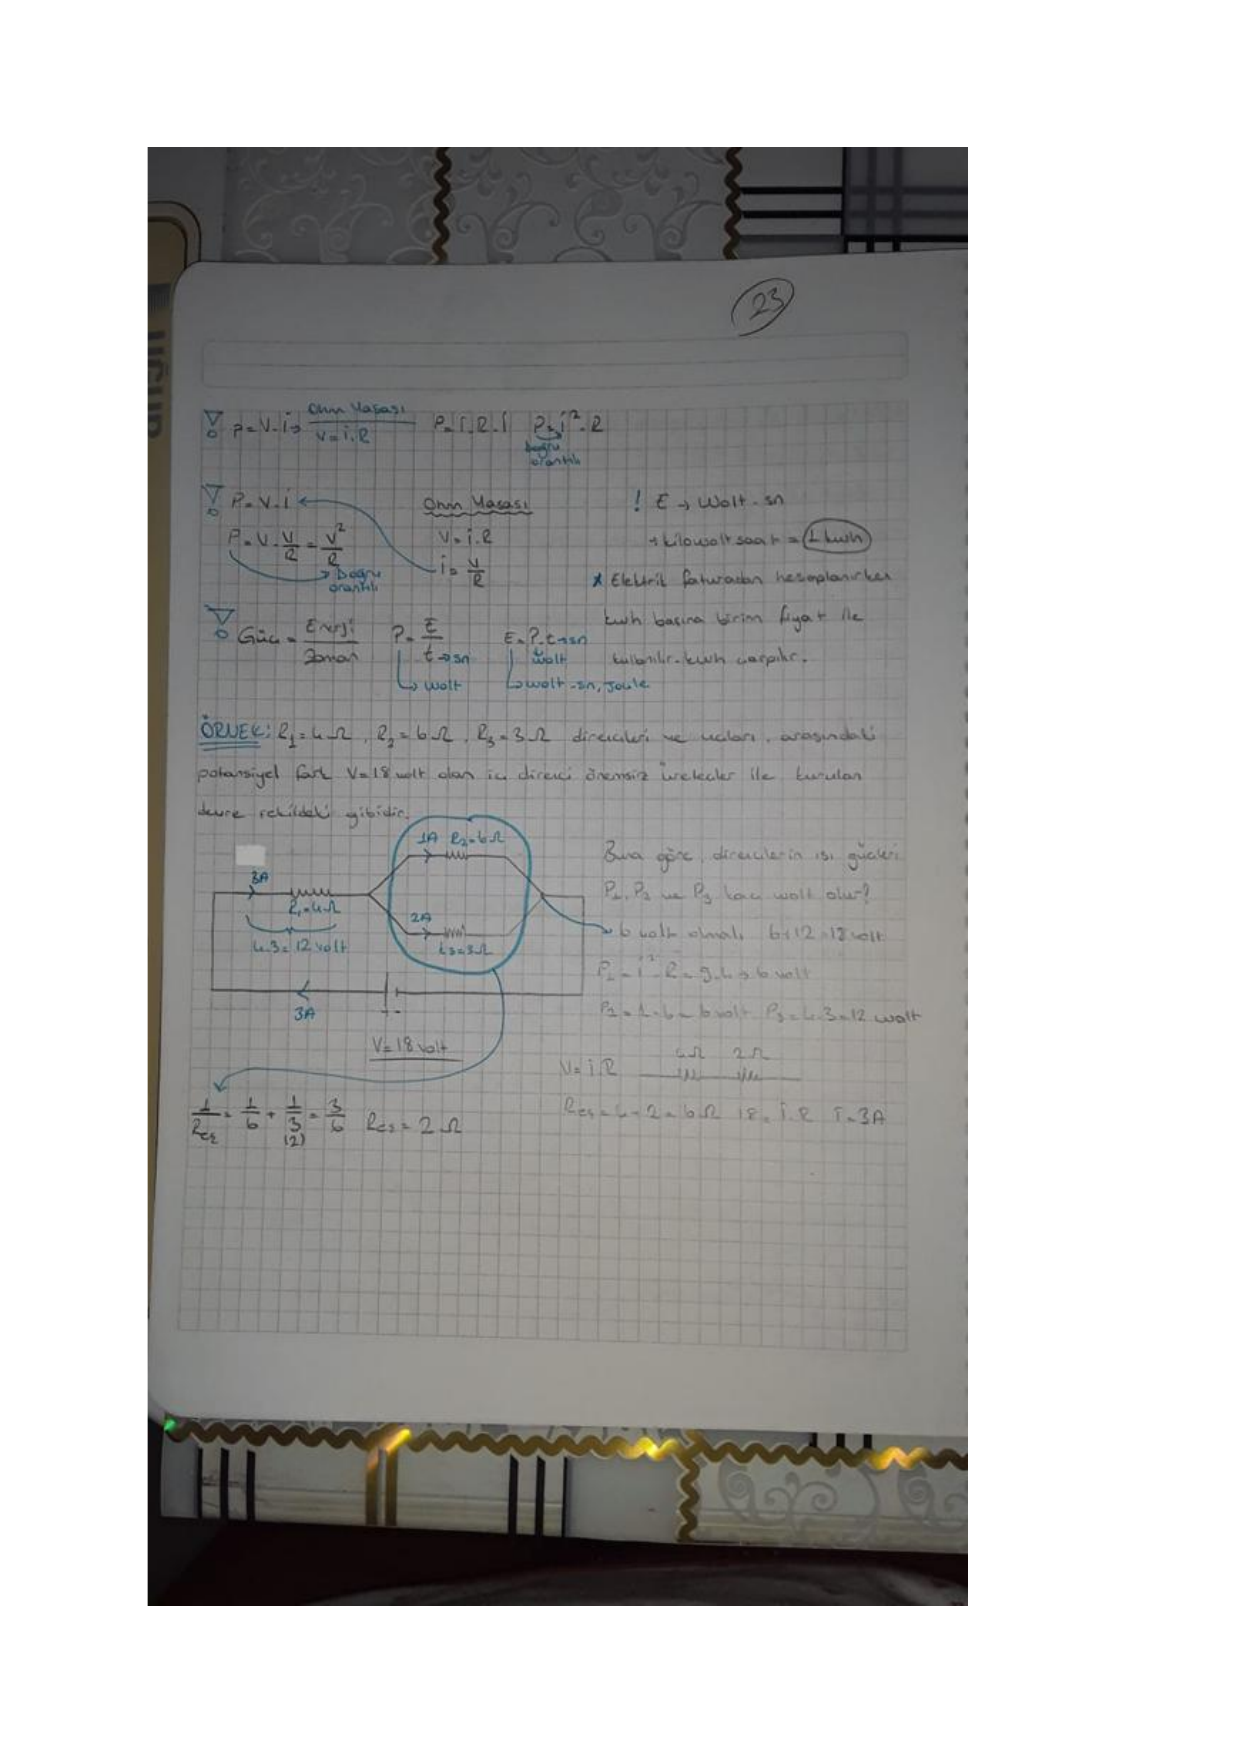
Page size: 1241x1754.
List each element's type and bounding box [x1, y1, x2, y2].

picture [147, 147, 968, 1606]
